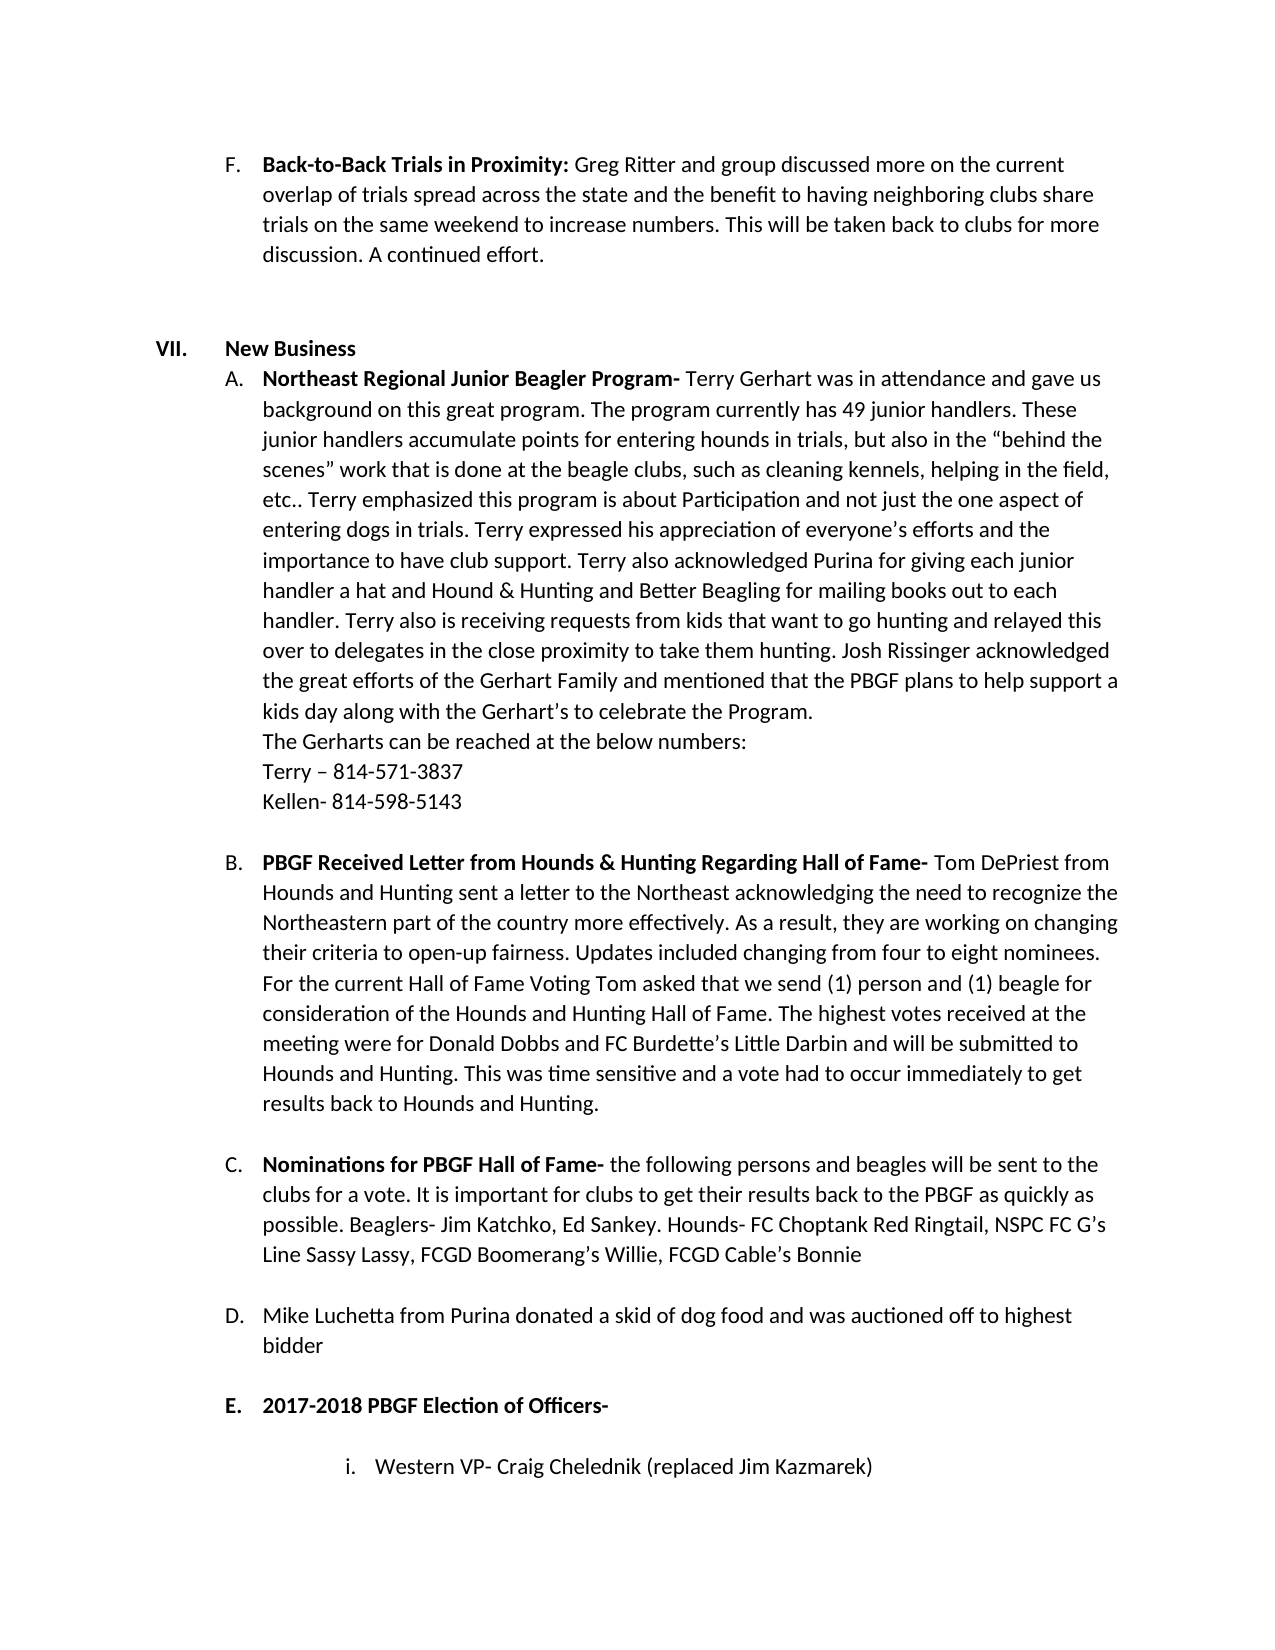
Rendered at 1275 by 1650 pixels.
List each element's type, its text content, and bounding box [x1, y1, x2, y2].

list PBGF Received Letter from Hounds & Hunting Regarding Hall of Fame- Tom DePriest from Hounds and Hunting sent a letter to the Northeast acknowledging the need to recognize the Northeastern part of the country more effectively. As a result, they are working on changing their criteria to open-up fairness. Updates included changing from four to eight nominees. For the current Hall of Fame Voting Tom asked that we send (1) person and (1) beagle for consideration of the Hounds and Hunting Hall of Fame. The highest votes received at the meeting were for Donald Dobbs and FC Burdette’s Little Darbin and will be submitted to Hounds and Hunting. This was time sensitive and a vote had to occur immediately to get results back to Hounds and Hunting. [225, 848, 1125, 1118]
list The Gerharts can be reached at the below numbers: [262, 727, 1125, 755]
list Mike Luchetta from Purina donated a skid of dog food and was auctioned off to highest bidder [225, 1301, 1125, 1359]
list Terry – 814-571-3837 [262, 757, 1125, 785]
list Northeast Regional Junior Beagler Program- Terry Gerhart was in attendance and gave us background on this great program. The program currently has 49 junior handlers. These junior handlers accumulate points for entering hounds in trials, but also in the “behind the scenes” work that is done at the beagle clubs, such as cleaning kennels, helping in the field, etc.. Terry emphasized this program is about Participation and not just the one aspect of entering dogs in trials. Terry expressed his appreciation of everyone’s efforts and the importance to have club support. Terry also acknowledged Purina for giving each junior handler a hat and Hound & Hunting and Better Beagling for mailing books out to each handler. Terry also is receiving requests from kids that want to go hunting and relayed this over to delegates in the close proximity to take them hunting. Josh Rissinger acknowledged the great efforts of the Gerhart Family and mentioned that the PBGF plans to help support a kids day along with the Gerhart’s to celebrate the Program. [225, 364, 1125, 725]
list Back-to-Back Trials in Proximity: Greg Ritter and group discussed more on the current overlap of trials spread across the state and the benefit to having neighboring clubs share trials on the same weekend to increase numbers. This will be taken back to clubs for more discussion. A continued effort. [225, 150, 1125, 269]
list New Business [187, 334, 1125, 362]
list Western VP- Craig Chelednik (replaced Jim Kazmarek) [356, 1452, 1125, 1480]
list Kellen- 814-598-5143 [262, 787, 1125, 816]
list Nominations for PBGF Hall of Fame- the following persons and beagles will be sent to the clubs for a vote. It is important for clubs to get their results back to the PBGF as quickly as possible. Beaglers- Jim Katchko, Ed Sankey. Hounds- FC Choptank Red Ringtail, NSPC FC G’s Line Sassy Lassy, FCGD Boomerang’s Willie, FCGD Cable’s Bonnie [225, 1150, 1125, 1269]
list 2017-2018 PBGF Election of Officers- [225, 1392, 1125, 1420]
